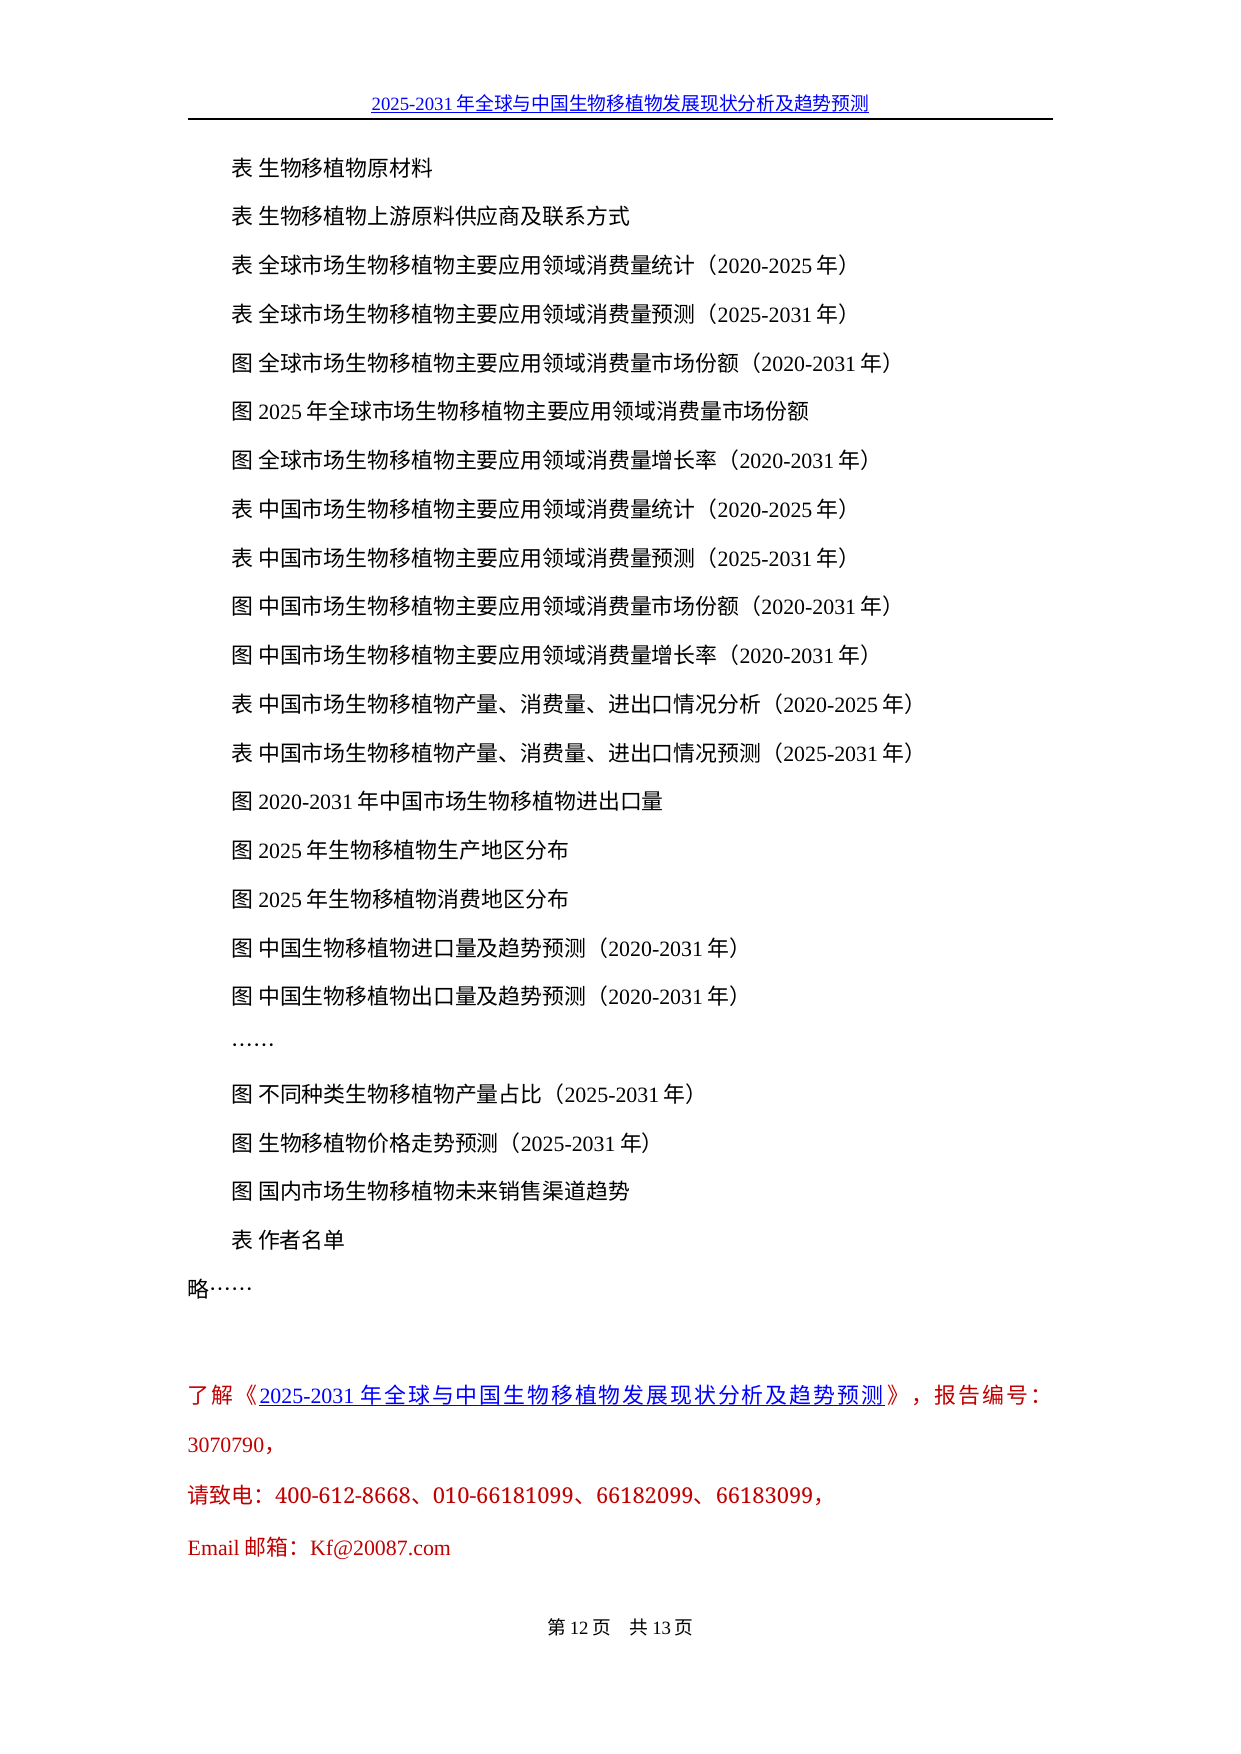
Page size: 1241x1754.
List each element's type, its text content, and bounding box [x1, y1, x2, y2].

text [187, 150, 1053, 1304]
text 请致电：400-612-8668、010-66181099、66182099、66183099， [187, 1478, 1053, 1511]
text 了解《2025-2031年全球与中国生物移植物发展现状分析及趋势预测》，报告编号：3070790， [187, 1378, 1053, 1459]
text Email邮箱：Kf@20087.com [187, 1530, 1053, 1562]
